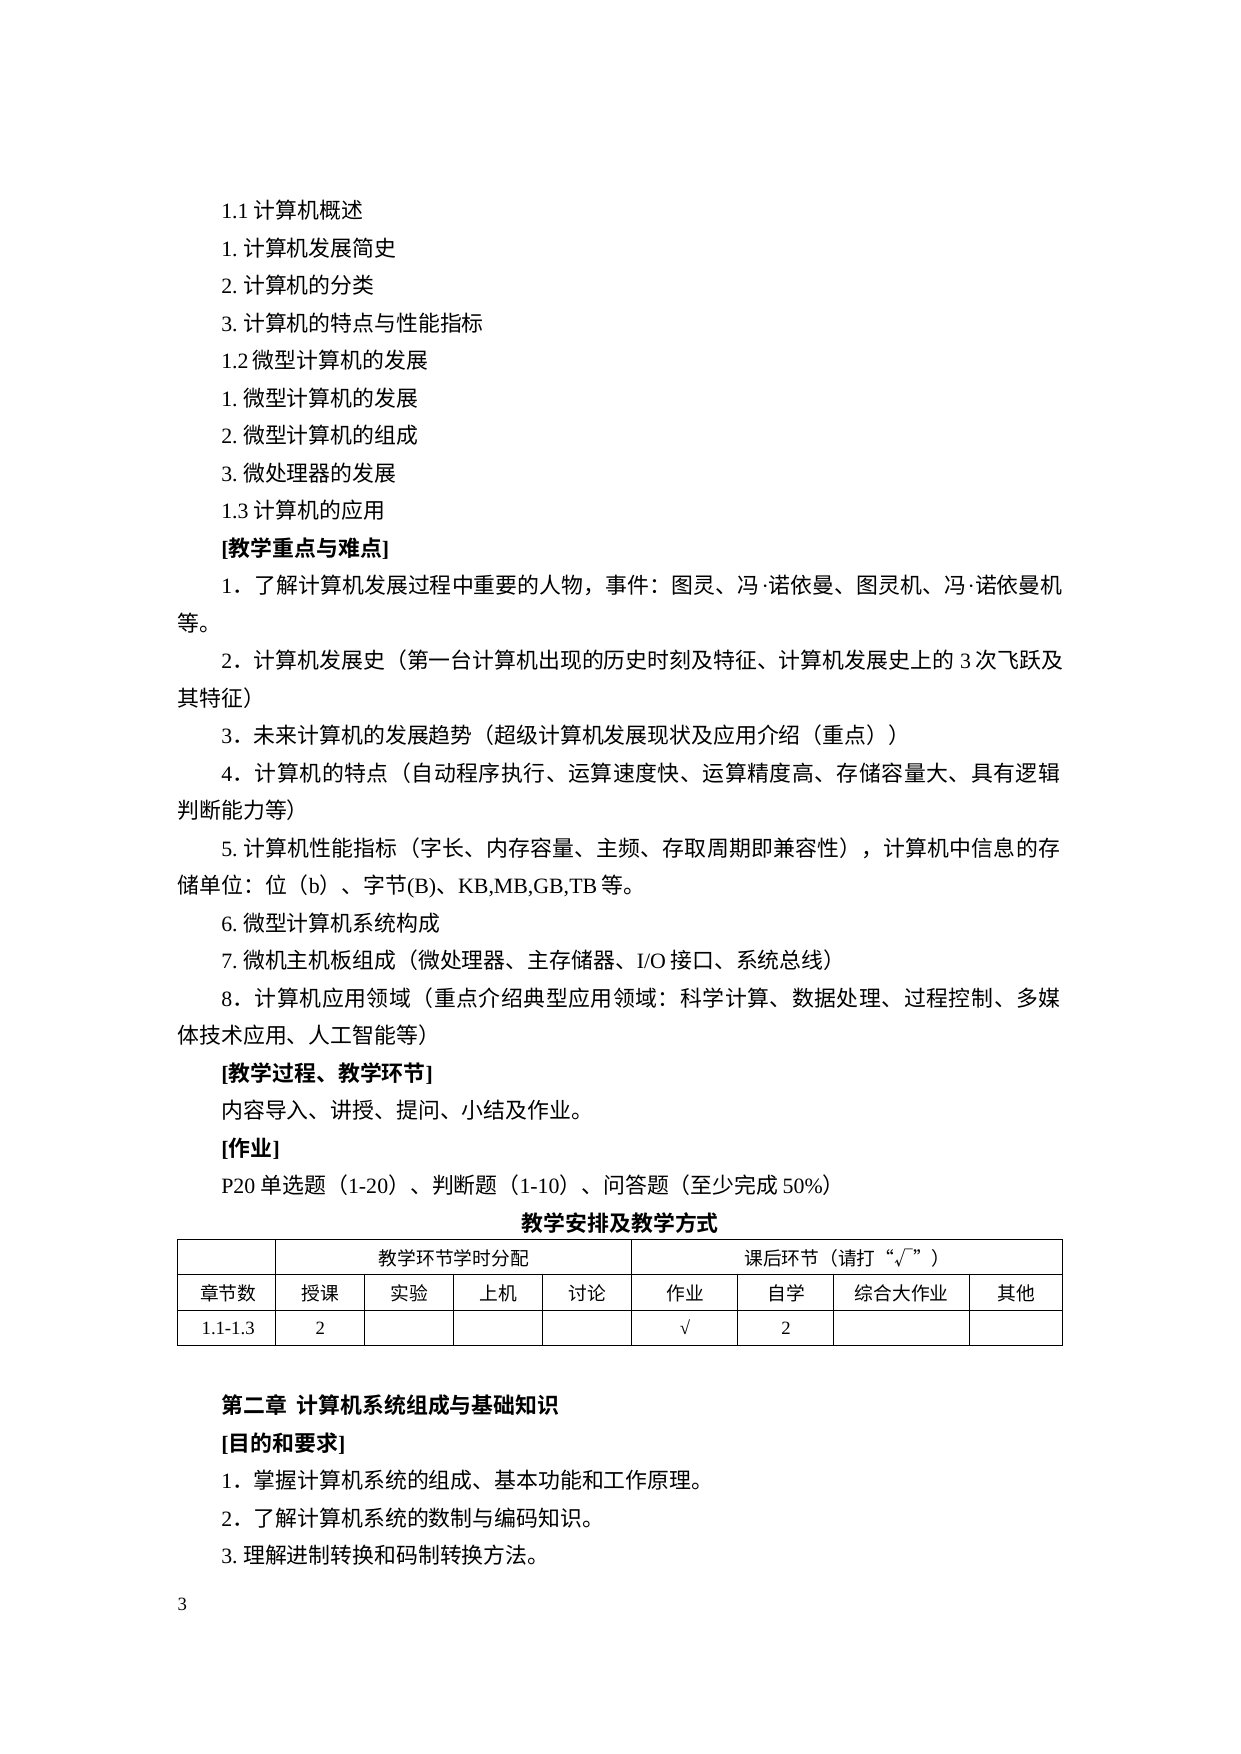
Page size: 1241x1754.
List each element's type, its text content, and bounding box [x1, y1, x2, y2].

text [作业] [177, 1126, 1063, 1164]
text P20 单选题（1-20）、判断题（1-10）、问答题（至少完成50%） [177, 1164, 1063, 1201]
text 2. 微型计算机的组成 [177, 414, 1063, 451]
text 3．未来计算机的发展趋势（超级计算机发展现状及应用介绍（重点）） [177, 714, 1063, 751]
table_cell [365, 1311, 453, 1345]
text 第二章 计算机系统组成与基础知识 [177, 1384, 1063, 1421]
text 2．了解计算机系统的数制与编码知识。 [177, 1496, 1063, 1534]
text 3. 计算机的特点与性能指标 [177, 301, 1063, 339]
text 2．计算机发展史（第一台计算机出现的历史时刻及特征、计算机发展史上的3次飞跃及其特征） [177, 639, 1063, 714]
text 1．掌握计算机系统的组成、基本功能和工作原理。 [177, 1459, 1063, 1496]
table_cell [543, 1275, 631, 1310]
text 1．了解计算机发展过程中重要的人物，事件：图灵、冯·诺依曼、图灵机、冯·诺依曼机等。 [177, 564, 1063, 639]
text 4．计算机的特点（自动程序执行、运算速度快、运算精度高、存储容量大、具有逻辑判断能力等） [177, 751, 1063, 826]
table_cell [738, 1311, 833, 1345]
text 教学安排及教学方式 [177, 1201, 1063, 1239]
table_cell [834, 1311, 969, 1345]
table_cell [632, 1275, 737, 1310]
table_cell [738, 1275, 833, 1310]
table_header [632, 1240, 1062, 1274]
text [目的和要求] [177, 1421, 1063, 1459]
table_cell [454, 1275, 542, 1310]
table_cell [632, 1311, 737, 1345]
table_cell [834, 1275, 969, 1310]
text 2. 计算机的分类 [177, 264, 1063, 301]
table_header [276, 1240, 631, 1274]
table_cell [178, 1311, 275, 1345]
text [教学过程、教学环节] [177, 1051, 1063, 1089]
text 1.3 计算机的应用 [177, 489, 1063, 526]
text 1.2微型计算机的发展 [177, 339, 1063, 376]
text 1. 计算机发展简史 [177, 226, 1063, 264]
text 内容导入、讲授、提问、小结及作业。 [177, 1089, 1063, 1126]
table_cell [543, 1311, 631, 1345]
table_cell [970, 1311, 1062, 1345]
text 8．计算机应用领域（重点介绍典型应用领域：科学计算、数据处理、过程控制、多媒体技术应用、人工智能等） [177, 976, 1063, 1051]
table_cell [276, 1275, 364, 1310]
text 3. 理解进制转换和码制转换方法。 [177, 1534, 1063, 1571]
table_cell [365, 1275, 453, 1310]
text [教学重点与难点] [177, 526, 1063, 564]
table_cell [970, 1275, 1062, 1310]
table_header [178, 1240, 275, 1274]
text 6. 微型计算机系统构成 [177, 901, 1063, 939]
text 1.1 计算机概述 [177, 189, 1063, 226]
text 1. 微型计算机的发展 [177, 376, 1063, 414]
text 3. 微处理器的发展 [177, 451, 1063, 489]
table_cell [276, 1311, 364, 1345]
text 5. 计算机性能指标（字长、内存容量、主频、存取周期即兼容性），计算机中信息的存储单位：位（b）、字节(B)、KB,MB,GB,TB等。 [177, 826, 1063, 901]
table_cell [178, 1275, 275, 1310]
text 7. 微机主机板组成（微处理器、主存储器、I/O接口、系统总线） [177, 939, 1063, 976]
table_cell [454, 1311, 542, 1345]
